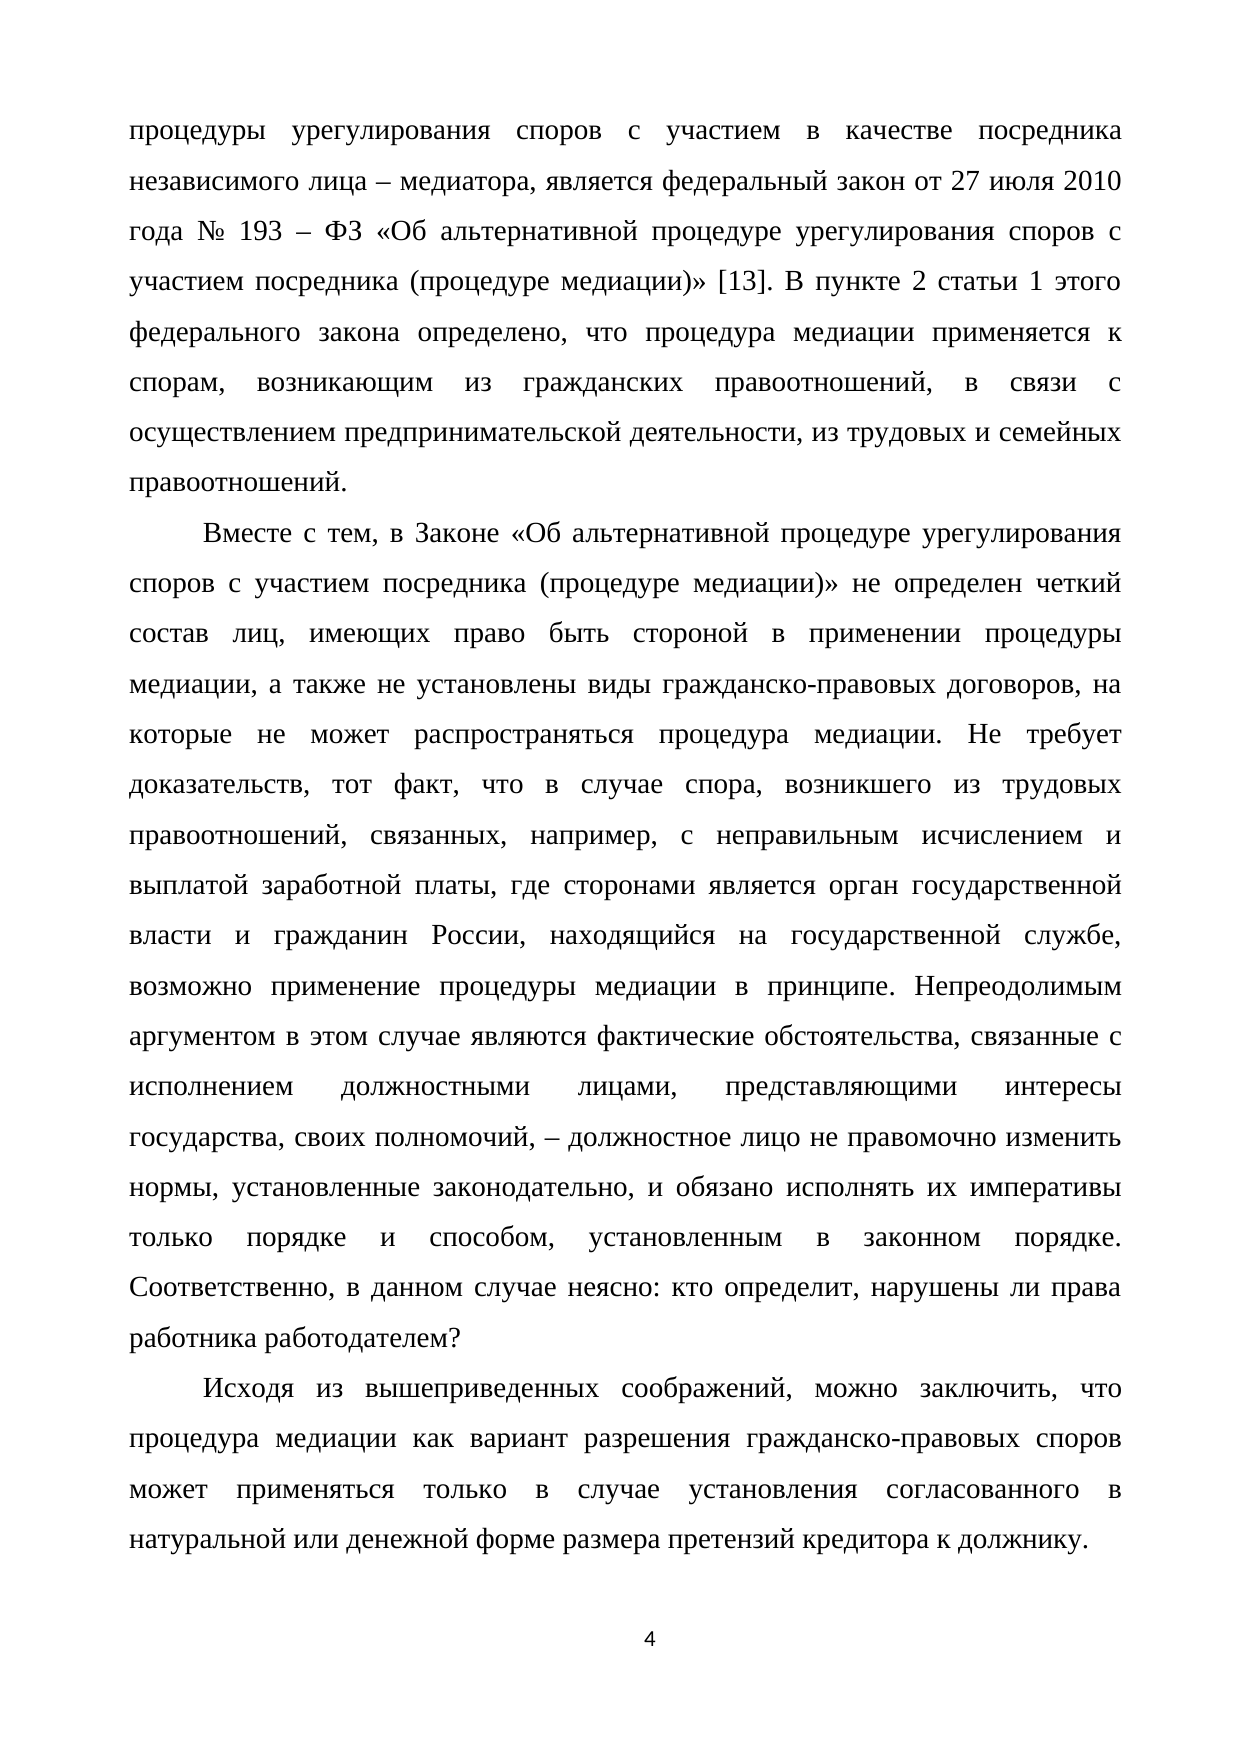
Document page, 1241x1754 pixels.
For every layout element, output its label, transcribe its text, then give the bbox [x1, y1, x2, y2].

text Исходя из вышеприведенных соображений, можно заключить, что процедура медиации как вариант разрешения гражданско-правовых споров может применяться только в случае установления согласованного в натуральной или денежной форме размера претензий кредитора к должнику. [129, 1370, 1123, 1555]
text Вместе с тем, в Законе «Об альтернативной процедуре урегулирования споров с участием посредника (процедуре медиации)» не определен четкий состав лиц, имеющих право быть стороной в применении процедуры медиации, а также не установлены виды гражданско-правовых договоров, на которые не может распространяться процедура медиации. Не требует доказательств, тот факт, что в случае спора, возникшего из трудовых правоотношений, связанных, например, с неправильным исчислением и выплатой заработной платы, где сторонами является орган государственной власти и гражданин России, находящийся на государственной службе, возможно применение процедуры медиации в принципе. Непреодолимым аргументом в этом случае являются фактические обстоятельства, связанные с исполнением должностными лицами, представляющими интересы государства, своих полномочий, – должностное лицо не правомочно изменить нормы, установленные законодательно, и обязано исполнять их императивы только порядке и способом, установленным в законном порядке. Соответственно, в данном случае неясно: кто определит, нарушены ли права работника работодателем? [129, 515, 1123, 1353]
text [129, 112, 1123, 498]
